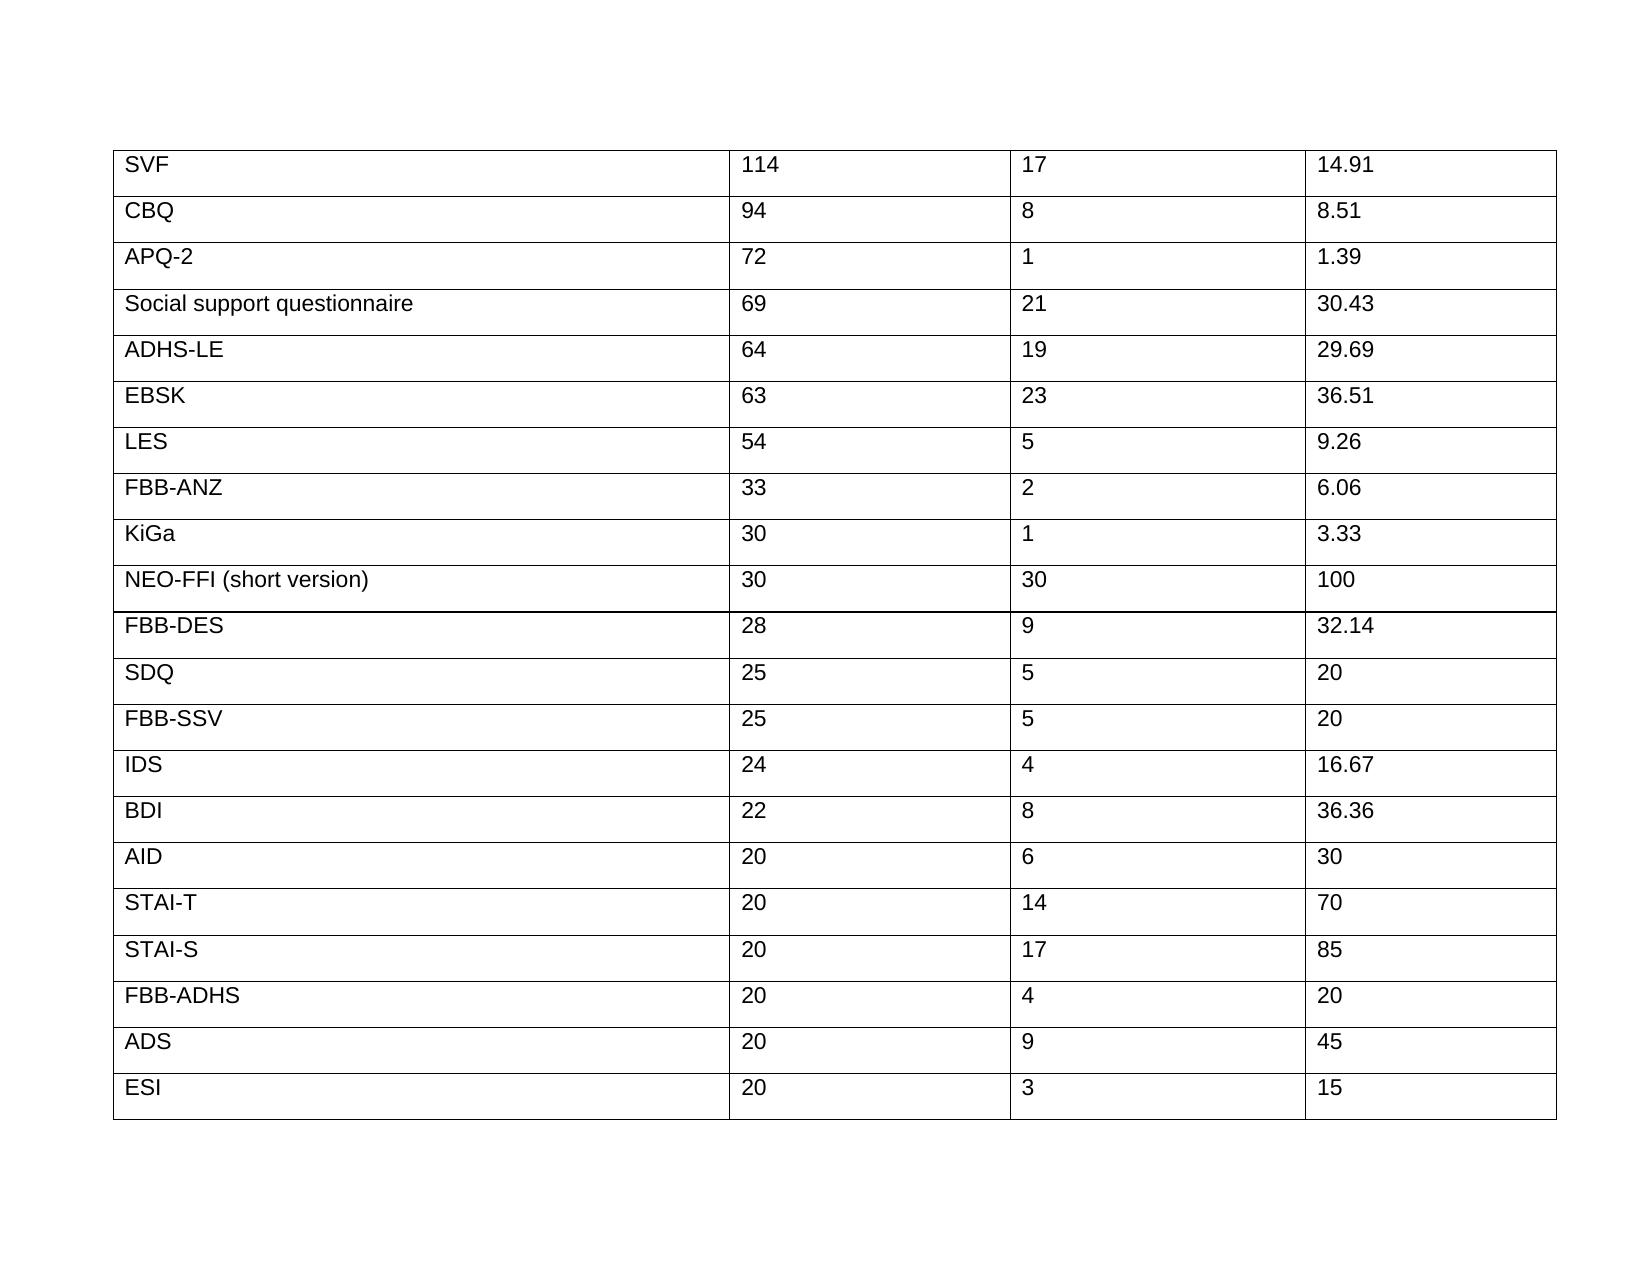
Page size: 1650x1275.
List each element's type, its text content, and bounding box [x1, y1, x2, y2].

table_cell 20 [730, 843, 1010, 888]
table_cell 25 [730, 659, 1010, 704]
table_cell IDS [114, 751, 729, 796]
table_cell 1 [1011, 520, 1305, 565]
table_cell 3 [1011, 1074, 1305, 1119]
table_cell 28 [730, 613, 1010, 658]
table_cell 16.67 [1306, 751, 1556, 796]
table_cell 20 [1306, 659, 1556, 704]
table_cell 21 [1011, 290, 1305, 334]
table_cell 6 [1011, 843, 1305, 888]
table_cell 70 [1306, 889, 1556, 934]
table_cell 72 [730, 243, 1010, 288]
table_cell STAI-S [114, 936, 729, 981]
table_cell 85 [1306, 936, 1556, 981]
table_cell 8 [1011, 197, 1305, 242]
table_cell 2 [1011, 474, 1305, 519]
table_cell 32.14 [1306, 613, 1556, 658]
table_cell 36.36 [1306, 797, 1556, 842]
table_cell 69 [730, 290, 1010, 334]
table_cell 14 [1011, 889, 1305, 934]
table_cell SVF [114, 151, 729, 196]
table_cell BDI [114, 797, 729, 842]
table_cell 15 [1306, 1074, 1556, 1119]
table_cell 36.51 [1306, 382, 1556, 427]
table_cell 5 [1011, 659, 1305, 704]
table_cell 22 [730, 797, 1010, 842]
table_cell 33 [730, 474, 1010, 519]
table_cell SDQ [114, 659, 729, 704]
table_cell ADS [114, 1028, 729, 1073]
table_cell 14.91 [1306, 151, 1556, 196]
table_cell Social support questionnaire [114, 290, 729, 334]
table_cell KiGa [114, 520, 729, 565]
table_cell 5 [1011, 705, 1305, 750]
table_cell 24 [730, 751, 1010, 796]
table_cell 20 [730, 889, 1010, 934]
table_cell FBB-ADHS [114, 982, 729, 1027]
table_cell 30 [730, 520, 1010, 565]
table_cell 9 [1011, 1028, 1305, 1073]
table_cell ESI [114, 1074, 729, 1119]
table_cell AID [114, 843, 729, 888]
table_cell 20 [730, 982, 1010, 1027]
table_cell 30 [1306, 843, 1556, 888]
table_cell 17 [1011, 151, 1305, 196]
table_cell LES [114, 428, 729, 473]
table_cell FBB-SSV [114, 705, 729, 750]
table_cell 8 [1011, 797, 1305, 842]
table_cell EBSK [114, 382, 729, 427]
table_cell 30 [1011, 566, 1305, 611]
table_cell 20 [730, 1028, 1010, 1073]
table_cell 5 [1011, 428, 1305, 473]
table_cell 19 [1011, 336, 1305, 381]
table_cell STAI-T [114, 889, 729, 934]
table_cell 30 [730, 566, 1010, 611]
table_cell 6.06 [1306, 474, 1556, 519]
table_cell 29.69 [1306, 336, 1556, 381]
table_cell FBB-DES [114, 613, 729, 658]
table_cell 1 [1011, 243, 1305, 288]
table_cell NEO-FFI (short version) [114, 566, 729, 611]
table_cell 20 [1306, 705, 1556, 750]
table_cell 30.43 [1306, 290, 1556, 334]
table_cell 25 [730, 705, 1010, 750]
table_cell 54 [730, 428, 1010, 473]
table_cell 100 [1306, 566, 1556, 611]
table_cell 20 [1306, 982, 1556, 1027]
table_cell 64 [730, 336, 1010, 381]
table_cell 20 [730, 936, 1010, 981]
table_cell ADHS-LE [114, 336, 729, 381]
table_cell 23 [1011, 382, 1305, 427]
table_cell 8.51 [1306, 197, 1556, 242]
table_cell FBB-ANZ [114, 474, 729, 519]
table_cell 63 [730, 382, 1010, 427]
table_cell 4 [1011, 982, 1305, 1027]
table_cell 4 [1011, 751, 1305, 796]
table_cell APQ-2 [114, 243, 729, 288]
table_cell 9.26 [1306, 428, 1556, 473]
table_cell 45 [1306, 1028, 1556, 1073]
table_cell 17 [1011, 936, 1305, 981]
table_cell 1.39 [1306, 243, 1556, 288]
table_cell 94 [730, 197, 1010, 242]
table_cell 3.33 [1306, 520, 1556, 565]
table_cell CBQ [114, 197, 729, 242]
table_cell 9 [1011, 613, 1305, 658]
table_cell 20 [730, 1074, 1010, 1119]
table_cell 114 [730, 151, 1010, 196]
